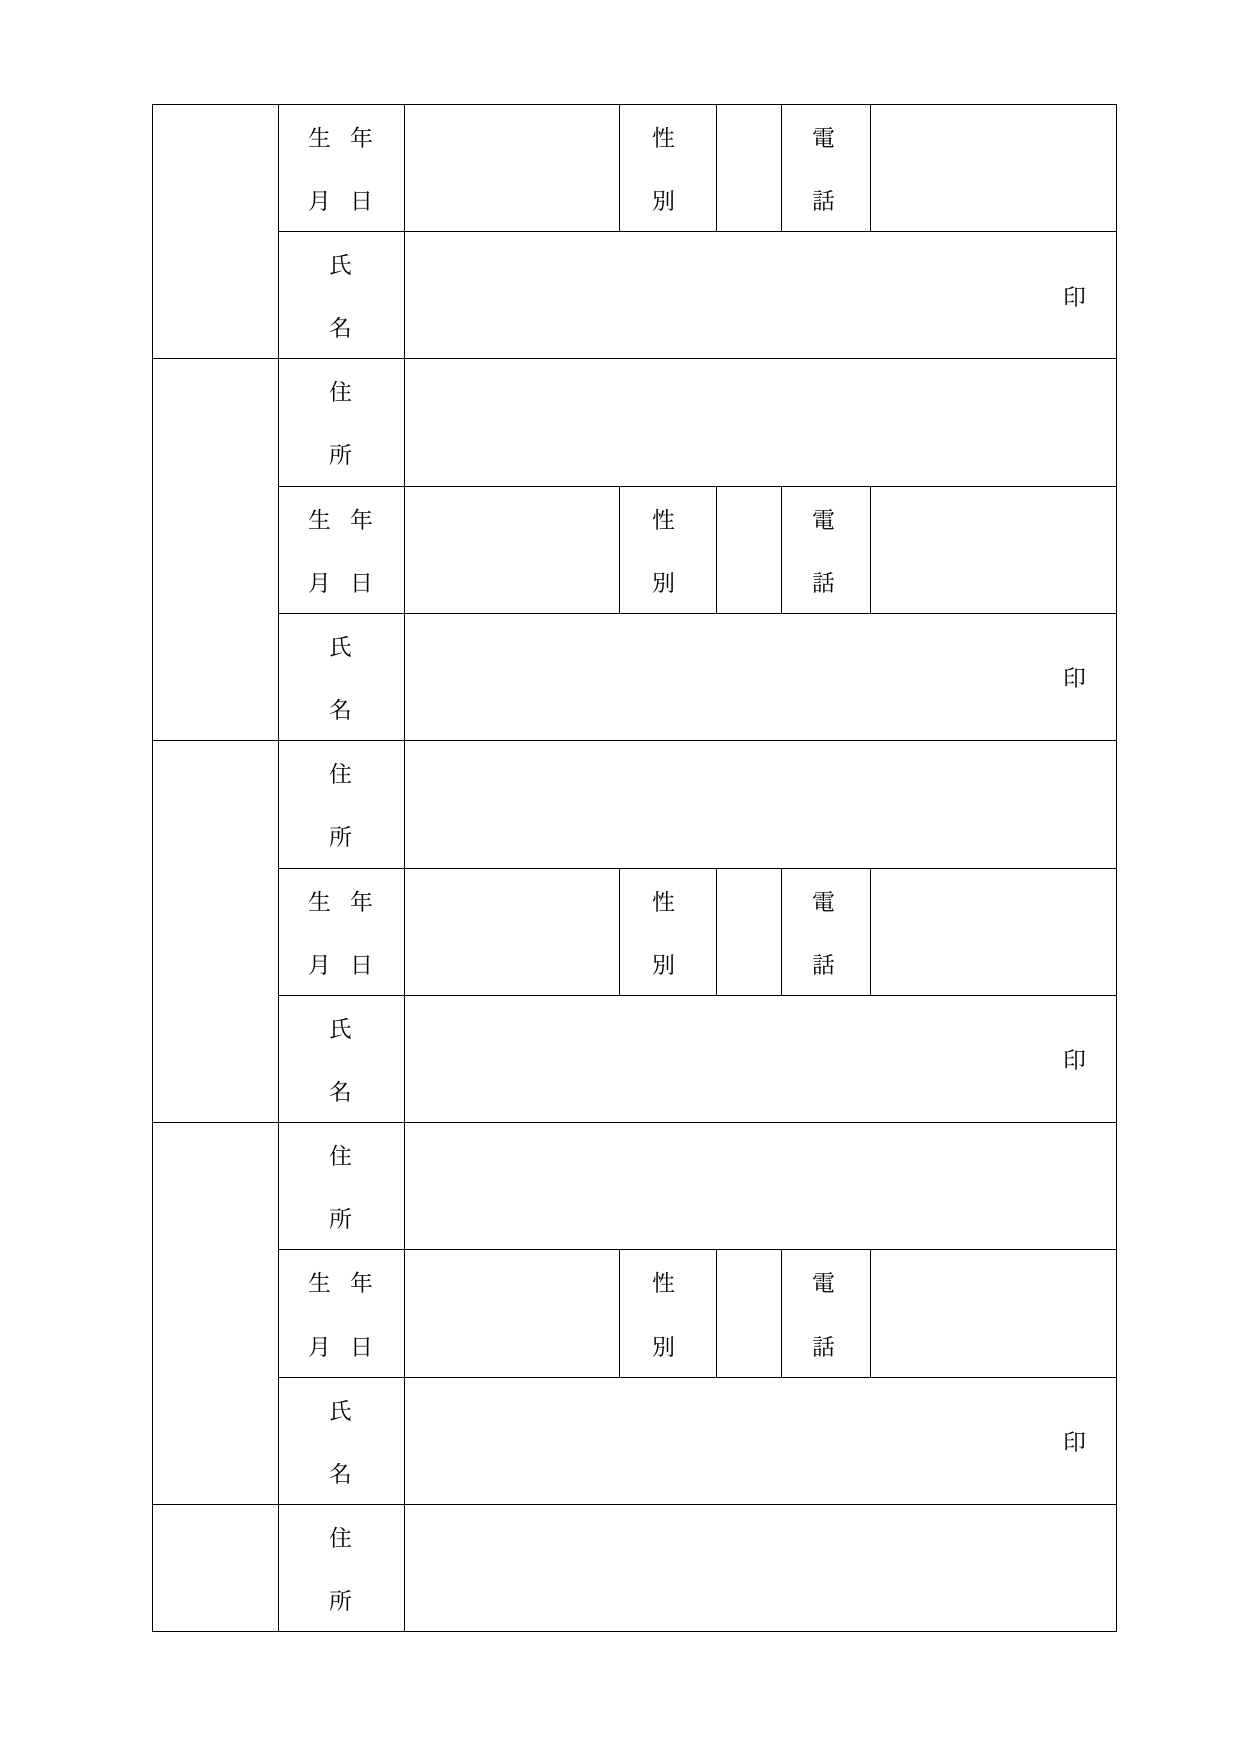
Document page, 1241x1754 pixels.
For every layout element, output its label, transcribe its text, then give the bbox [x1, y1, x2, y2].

table_cell [871, 487, 1116, 613]
table_cell 電 話 [782, 105, 870, 231]
table_cell [717, 869, 781, 995]
table_cell [871, 105, 1116, 231]
table_cell 印 [405, 232, 1116, 358]
table_cell [717, 487, 781, 613]
table_cell 住 所 [279, 741, 404, 867]
table_cell [405, 487, 619, 613]
table_cell [153, 1505, 278, 1631]
table_cell [153, 1123, 278, 1504]
table_cell 印 [405, 614, 1116, 740]
table_cell [153, 359, 278, 740]
table_cell 性 別 [620, 487, 716, 613]
table_cell 氏 名 [279, 1378, 404, 1504]
table_cell 氏 名 [279, 614, 404, 740]
table_cell 電 話 [782, 487, 870, 613]
table_cell 住 所 [279, 1505, 404, 1631]
table_cell 住 所 [279, 359, 404, 486]
table_cell [717, 105, 781, 231]
table_cell [405, 359, 1116, 486]
table_cell 生年月日 [279, 1250, 404, 1377]
table_cell [405, 105, 619, 231]
table_cell [405, 741, 1116, 867]
table_cell 性 別 [620, 869, 716, 995]
table_cell [871, 1250, 1116, 1377]
table_cell 印 [405, 996, 1116, 1122]
table_cell [153, 741, 278, 1122]
table_cell 印 [405, 1378, 1116, 1504]
table_cell 性 別 [620, 105, 716, 231]
table_cell 住 所 [279, 1123, 404, 1249]
table_cell 性 別 [620, 1250, 716, 1377]
table_cell [405, 1505, 1116, 1631]
table_cell [871, 869, 1116, 995]
table_cell [717, 1250, 781, 1377]
table_cell [405, 1250, 619, 1377]
table_cell [153, 105, 278, 358]
table_cell 電 話 [782, 1250, 870, 1377]
table_cell [405, 869, 619, 995]
table_cell [405, 1123, 1116, 1249]
table_cell 生年月日 [279, 487, 404, 613]
table_cell 氏 名 [279, 996, 404, 1122]
table_cell 生年月日 [279, 105, 404, 231]
table_cell 氏 名 [279, 232, 404, 358]
table_cell 生年月日 [279, 869, 404, 995]
table_cell 電 話 [782, 869, 870, 995]
